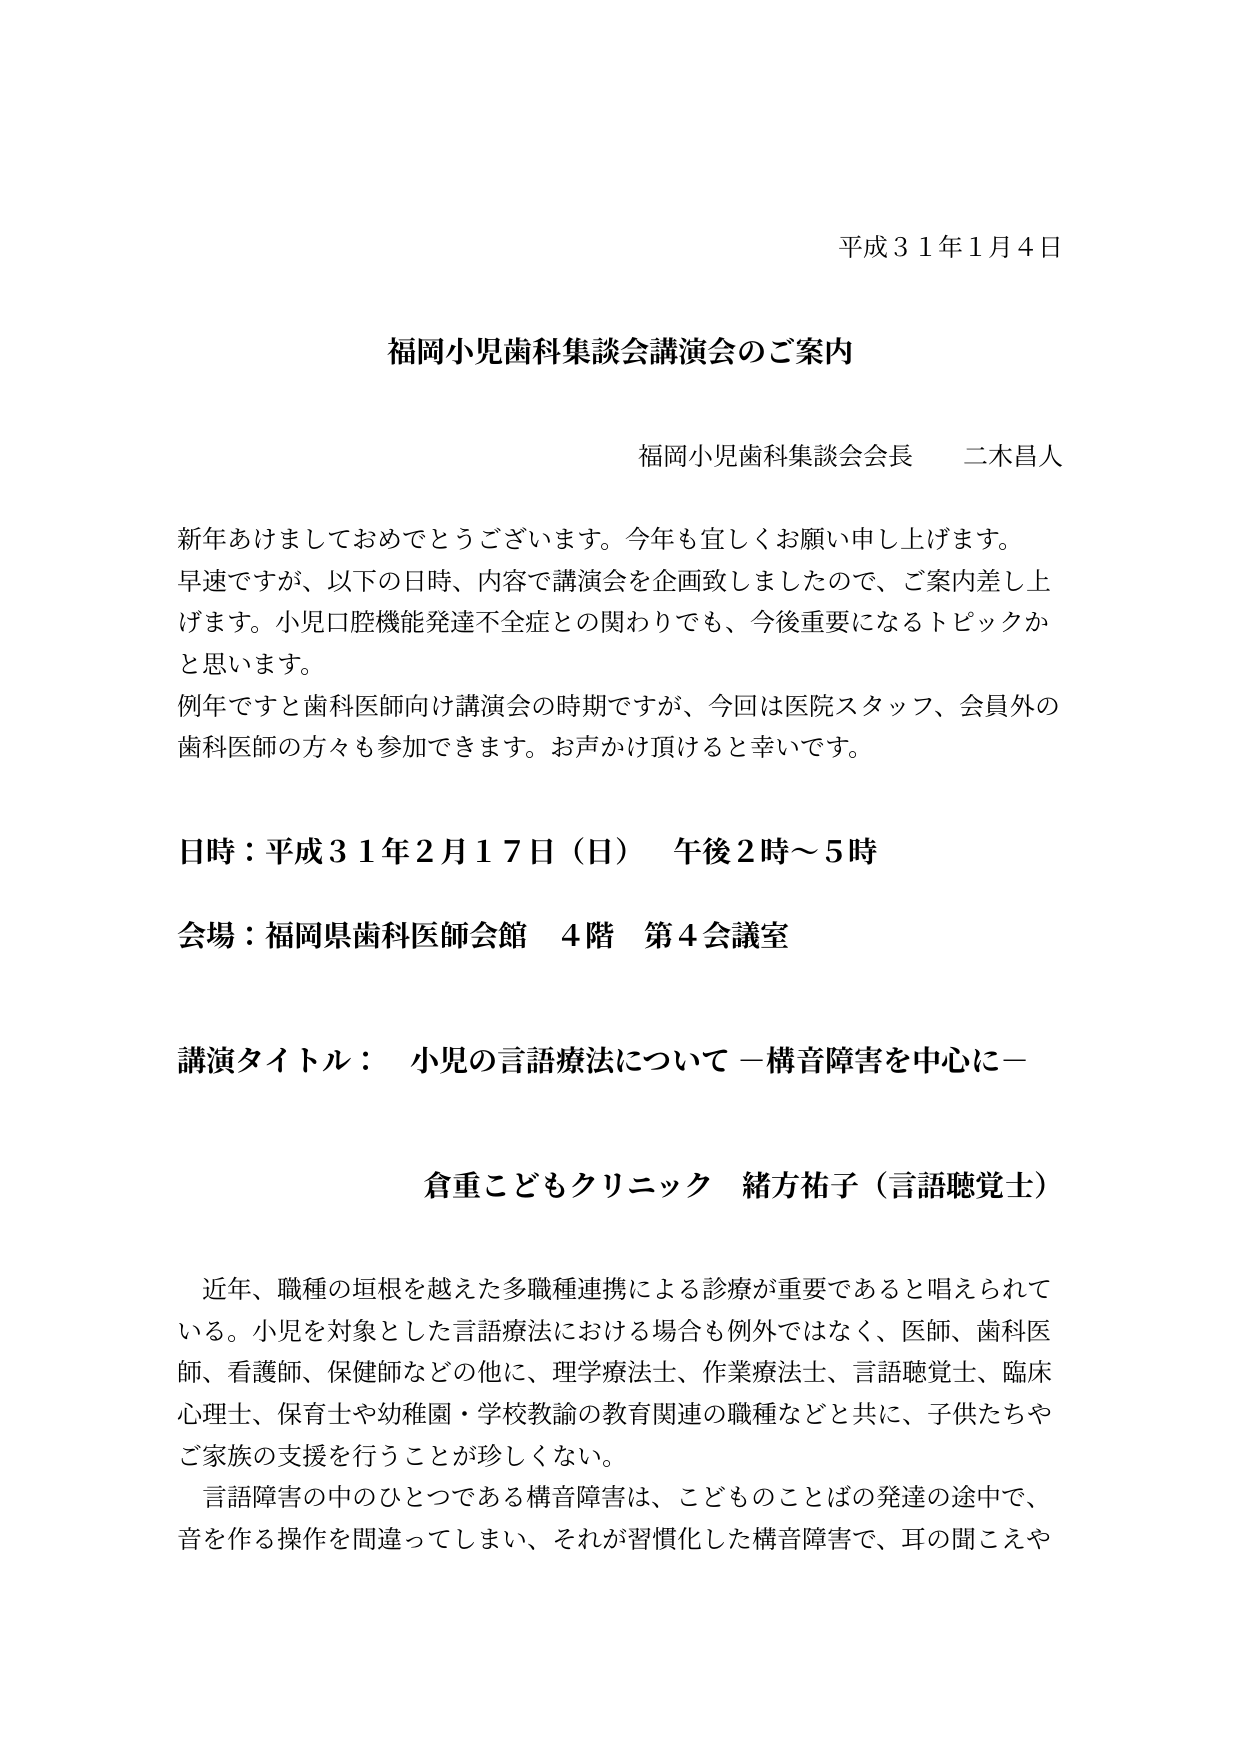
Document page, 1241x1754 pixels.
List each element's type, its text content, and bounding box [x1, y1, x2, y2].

text 近年、職種の垣根を越えた多職種連携による診療が重要であると唱えられている。小児を対象とした言語療法における場合も例外ではなく、医師、歯科医師、看護師、保健師などの他に、理学療法士、作業療法士、言語聴覚士、臨床心理士、保育士や幼稚園・学校教諭の教育関連の職種などと共に、子供たちやご家族の支援を行うことが珍しくない。 [177, 1267, 1063, 1475]
subtitle 例年ですと歯科医師向け講演会の時期ですが、今回は医院スタッフ、会員外の歯科医師の方々も参加できます。お声かけ頂けると幸いです。 [177, 683, 1063, 767]
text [177, 1475, 1063, 1558]
text 講演タイトル： 小児の言語療法について －構音障害を中心に－ [177, 1017, 1063, 1100]
text 福岡小児歯科集談会会長 二木昌人 [177, 433, 1063, 475]
text 倉重こどもクリニック 緒方祐子（言語聴覚士） [177, 1142, 1063, 1225]
text 福岡小児歯科集談会講演会のご案内 [177, 308, 1063, 392]
text 新年あけましておめでとうございます。今年も宜しくお願い申し上げます。 [177, 517, 1063, 558]
text 平成３１年１月４日 [177, 225, 1063, 267]
text 日時：平成３１年２月１７日（日） 午後２時～５時 [177, 808, 1063, 892]
text 会場：福岡県歯科医師会館 ４階 第４会議室 [177, 892, 1063, 975]
text 早速ですが、以下の日時、内容で講演会を企画致しましたので、ご案内差し上げます。小児口腔機能発達不全症との関わりでも、今後重要になるトピックかと思います。 [177, 558, 1063, 683]
